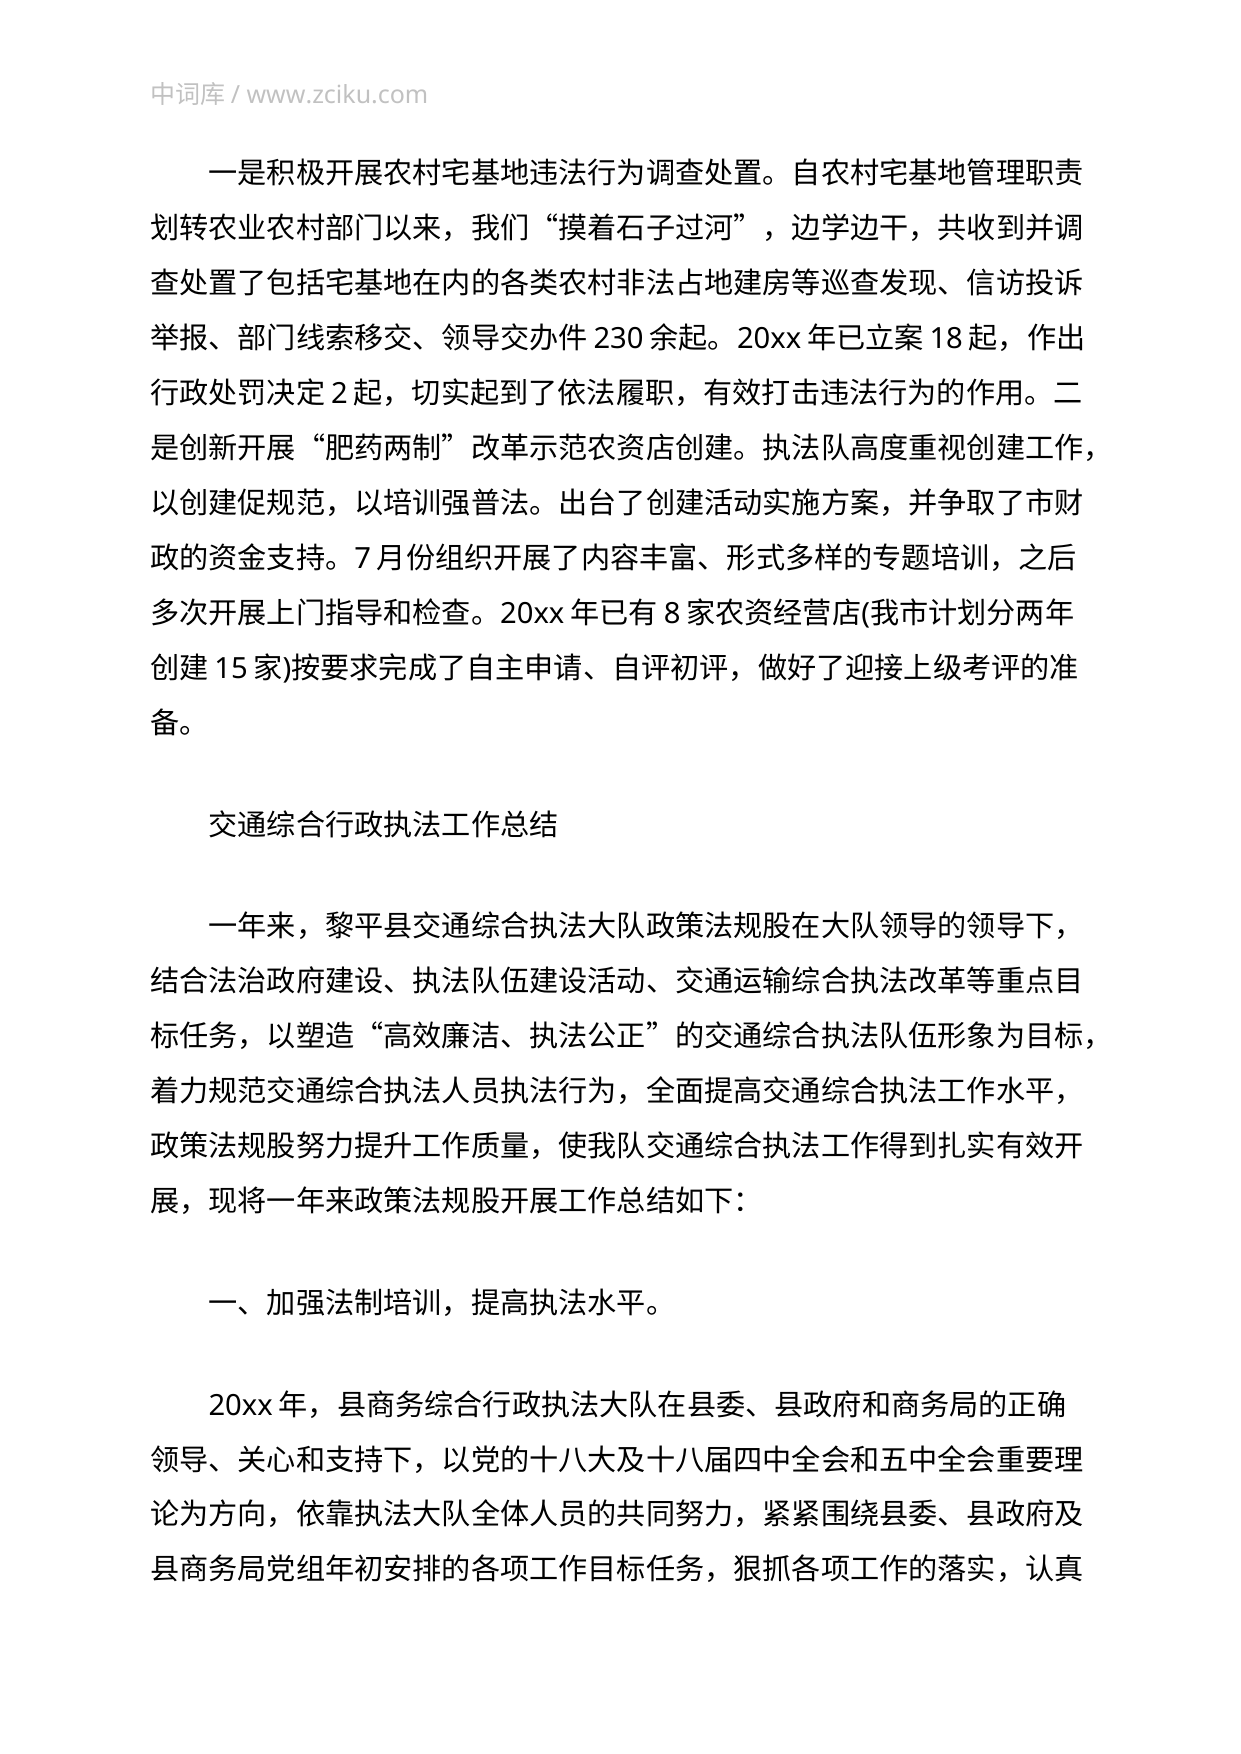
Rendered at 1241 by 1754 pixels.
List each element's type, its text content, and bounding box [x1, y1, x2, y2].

text 交通综合行政执法工作总结 [150, 801, 1090, 843]
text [150, 1381, 1090, 1588]
text 一、加强法制培训，提高执法水平。 [150, 1279, 1090, 1322]
text 一年来，黎平县交通综合执法大队政策法规股在大队领导的领导下，结合法治政府建设、执法队伍建设活动、交通运输综合执法改革等重点目标任务，以塑造“高效廉洁、执法公正”的交通综合执法队伍形象为目标，着力规范交通综合执法人员执法行为，全面提高交通综合执法工作水平，政策法规股努力提升工作质量，使我队交通综合执法工作得到扎实有效开展，现将一年来政策法规股开展工作总结如下： [150, 903, 1090, 1220]
text 一是积极开展农村宅基地违法行为调查处置。自农村宅基地管理职责划转农业农村部门以来，我们“摸着石子过河”，边学边干，共收到并调查处置了包括宅基地在内的各类农村非法占地建房等巡查发现、信访投诉举报、部门线索移交、领导交办件230余起。20xx年已立案18起，作出行政处罚决定2起，切实起到了依法履职，有效打击违法行为的作用。二是创新开展“肥药两制”改革示范农资店创建。执法队高度重视创建工作，以创建促规范，以培训强普法。出台了创建活动实施方案，并争取了市财政的资金支持。7月份组织开展了内容丰富、形式多样的专题培训，之后多次开展上门指导和检查。20xx年已有8家农资经营店(我市计划分两年创建15家)按要求完成了自主申请、自评初评，做好了迎接上级考评的准备。 [150, 150, 1090, 742]
